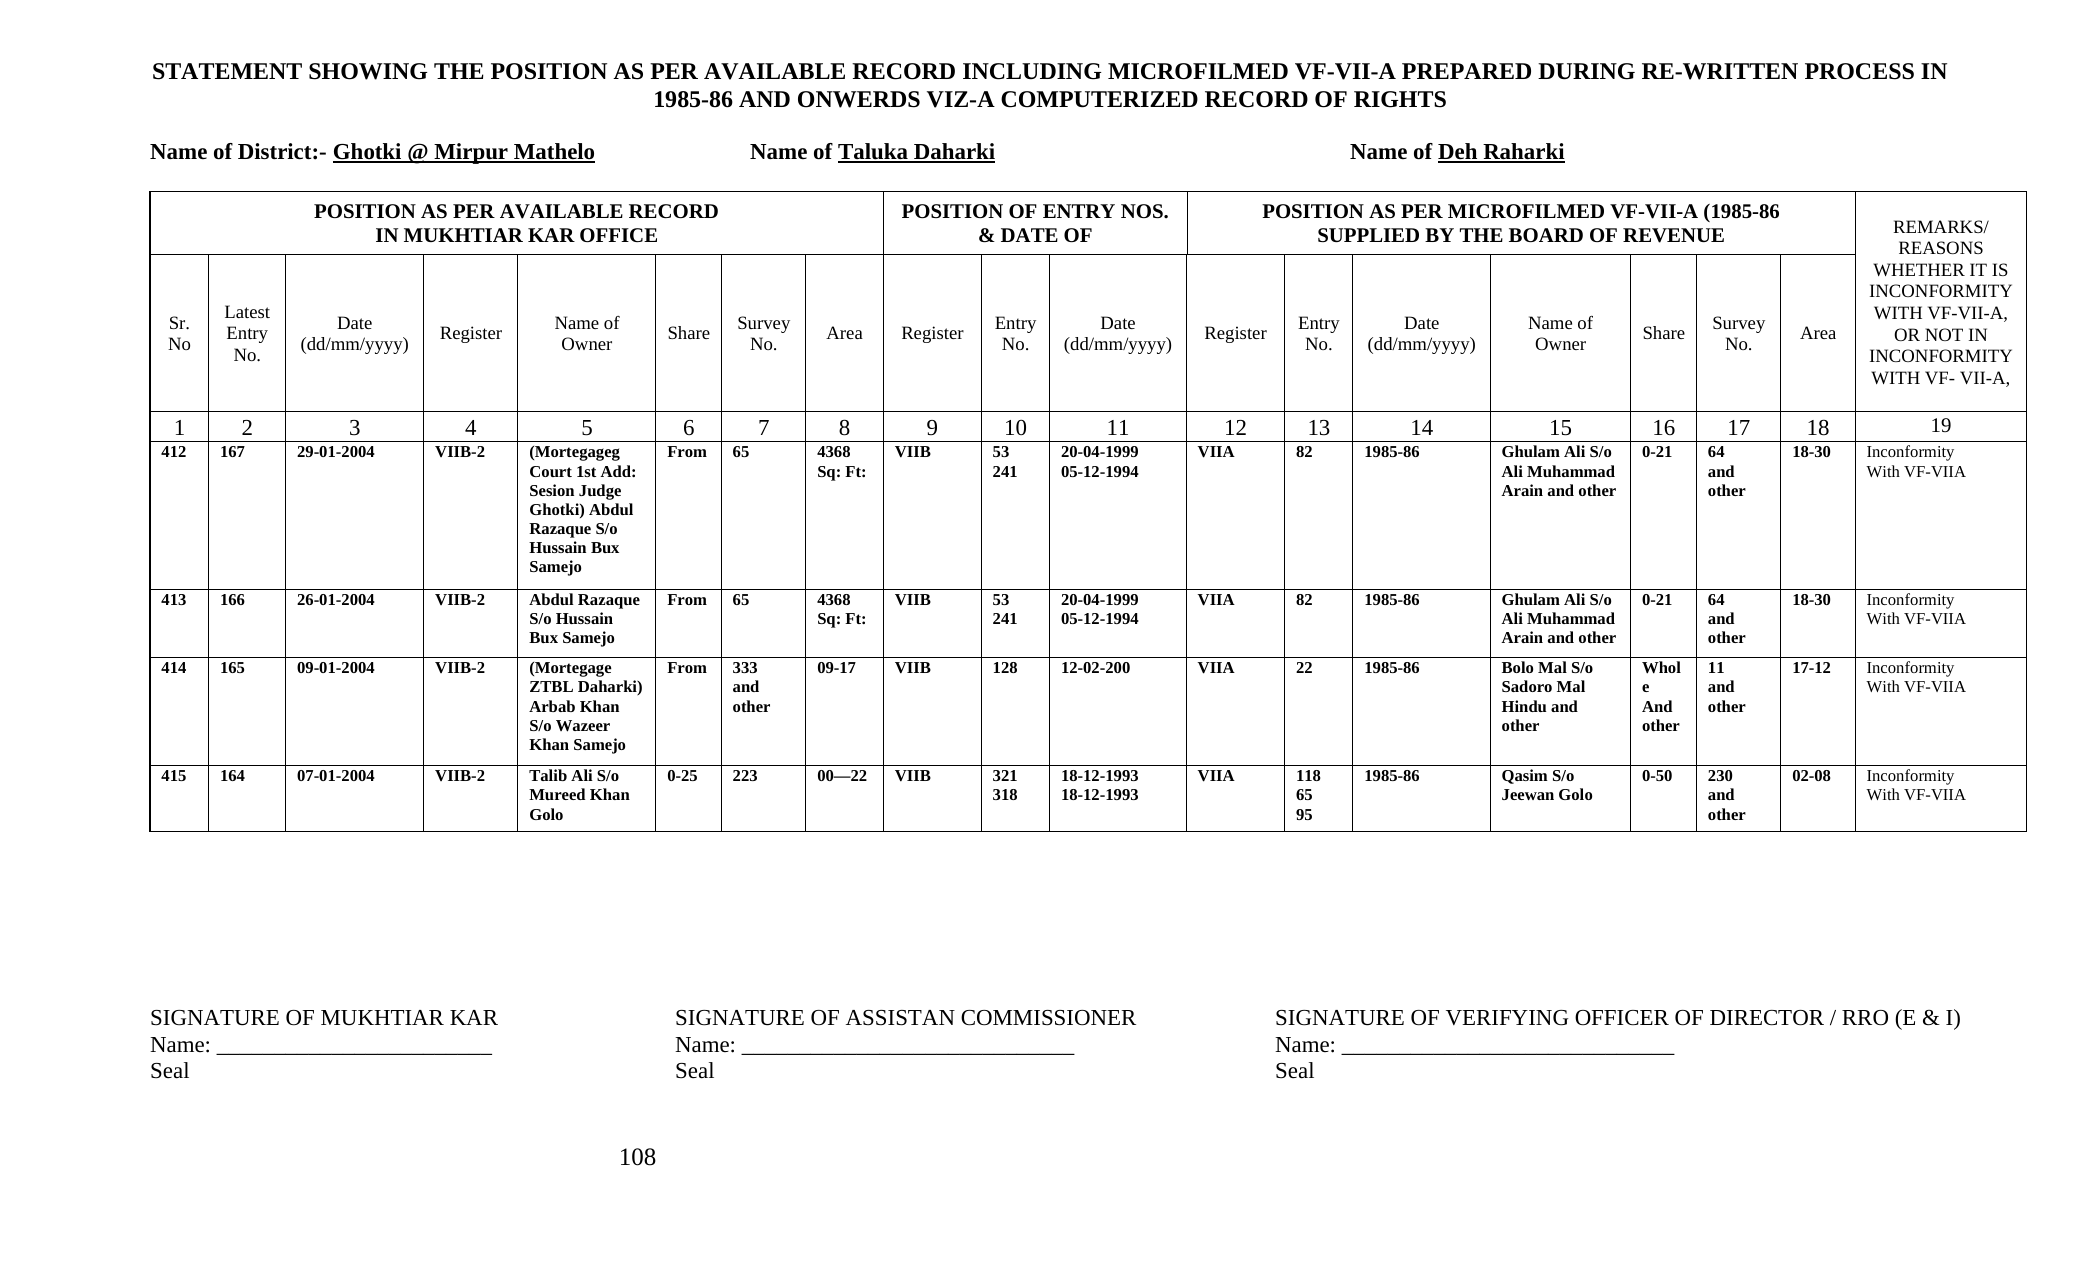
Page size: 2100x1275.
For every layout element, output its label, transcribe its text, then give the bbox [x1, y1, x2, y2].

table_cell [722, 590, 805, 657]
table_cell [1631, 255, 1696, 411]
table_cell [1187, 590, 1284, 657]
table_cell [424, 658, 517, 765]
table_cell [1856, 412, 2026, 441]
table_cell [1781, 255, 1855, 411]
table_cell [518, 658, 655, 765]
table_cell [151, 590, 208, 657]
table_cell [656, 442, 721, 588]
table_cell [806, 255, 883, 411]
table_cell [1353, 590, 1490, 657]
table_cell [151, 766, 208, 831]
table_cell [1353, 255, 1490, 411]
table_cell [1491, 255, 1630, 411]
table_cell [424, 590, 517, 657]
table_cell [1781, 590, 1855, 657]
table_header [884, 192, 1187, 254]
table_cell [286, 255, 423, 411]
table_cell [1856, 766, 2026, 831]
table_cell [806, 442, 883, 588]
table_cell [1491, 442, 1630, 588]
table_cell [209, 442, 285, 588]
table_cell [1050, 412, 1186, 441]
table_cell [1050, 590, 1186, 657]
text STATEMENT SHOWING THE POSITION AS PER AVAILABLE RECORD INCLUDING MICROFILMED VF-VII-A PREPARED DURING RE-WRITTEN PROCESS IN 1985-86 AND ONWERDS VIZ-A COMPUTERIZED RECORD OF RIGHTS [150, 57, 1950, 112]
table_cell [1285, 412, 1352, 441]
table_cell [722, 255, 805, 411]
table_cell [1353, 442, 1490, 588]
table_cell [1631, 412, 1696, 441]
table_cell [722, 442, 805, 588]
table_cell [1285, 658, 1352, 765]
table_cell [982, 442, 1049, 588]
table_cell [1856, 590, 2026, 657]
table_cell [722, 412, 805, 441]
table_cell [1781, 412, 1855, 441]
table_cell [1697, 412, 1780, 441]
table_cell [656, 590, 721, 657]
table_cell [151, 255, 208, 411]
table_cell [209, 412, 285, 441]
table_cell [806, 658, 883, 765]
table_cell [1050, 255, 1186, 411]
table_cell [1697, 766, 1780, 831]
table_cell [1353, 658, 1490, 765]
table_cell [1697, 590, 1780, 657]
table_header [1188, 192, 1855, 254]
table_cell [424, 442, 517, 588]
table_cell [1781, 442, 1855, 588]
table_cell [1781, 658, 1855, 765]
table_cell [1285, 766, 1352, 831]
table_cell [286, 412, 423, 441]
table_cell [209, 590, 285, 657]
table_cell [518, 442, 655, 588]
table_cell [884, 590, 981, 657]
text Seal Seal Seal [150, 1057, 1950, 1083]
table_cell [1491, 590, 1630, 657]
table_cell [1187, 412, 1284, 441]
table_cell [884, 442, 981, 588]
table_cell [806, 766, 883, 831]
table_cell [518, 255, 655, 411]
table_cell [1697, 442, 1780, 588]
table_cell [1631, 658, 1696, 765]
text Name of District:- Ghotki @ Mirpur Mathelo Name of Taluka Daharki Name of Deh Raharki [150, 138, 1984, 165]
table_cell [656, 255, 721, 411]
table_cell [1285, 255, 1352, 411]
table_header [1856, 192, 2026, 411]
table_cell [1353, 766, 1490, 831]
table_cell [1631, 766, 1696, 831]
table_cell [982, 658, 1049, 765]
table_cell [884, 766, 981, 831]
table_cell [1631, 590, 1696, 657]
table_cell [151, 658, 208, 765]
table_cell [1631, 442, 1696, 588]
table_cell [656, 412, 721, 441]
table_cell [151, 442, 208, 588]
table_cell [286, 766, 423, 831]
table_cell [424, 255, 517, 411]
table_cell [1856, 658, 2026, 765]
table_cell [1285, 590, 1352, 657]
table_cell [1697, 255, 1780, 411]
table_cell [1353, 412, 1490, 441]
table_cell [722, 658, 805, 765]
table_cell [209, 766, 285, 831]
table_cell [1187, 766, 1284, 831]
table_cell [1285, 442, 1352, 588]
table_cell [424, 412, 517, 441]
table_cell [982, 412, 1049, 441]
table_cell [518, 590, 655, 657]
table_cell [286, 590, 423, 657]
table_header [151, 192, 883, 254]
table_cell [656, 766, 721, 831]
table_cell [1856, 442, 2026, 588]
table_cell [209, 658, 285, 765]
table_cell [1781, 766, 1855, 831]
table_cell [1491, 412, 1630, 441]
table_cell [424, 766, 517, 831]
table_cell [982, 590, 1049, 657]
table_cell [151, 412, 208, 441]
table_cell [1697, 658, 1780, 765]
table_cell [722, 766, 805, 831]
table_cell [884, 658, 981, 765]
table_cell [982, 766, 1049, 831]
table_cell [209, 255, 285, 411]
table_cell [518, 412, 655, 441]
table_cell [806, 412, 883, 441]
text Name: ________________________ Name: _____________________________ Name: _____________________________ [150, 1031, 1950, 1057]
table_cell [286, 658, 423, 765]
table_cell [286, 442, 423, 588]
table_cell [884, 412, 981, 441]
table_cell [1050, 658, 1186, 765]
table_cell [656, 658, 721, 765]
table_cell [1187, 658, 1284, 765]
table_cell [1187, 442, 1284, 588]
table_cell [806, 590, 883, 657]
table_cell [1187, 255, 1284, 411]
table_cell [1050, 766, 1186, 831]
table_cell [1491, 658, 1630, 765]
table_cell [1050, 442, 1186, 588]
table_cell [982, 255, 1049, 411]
text SIGNATURE OF MUKHTIAR KAR SIGNATURE OF ASSISTAN COMMISSIONER SIGNATURE OF VERIFYING OFFICER OF DIRECTOR / RRO (E & I) [150, 1004, 2025, 1031]
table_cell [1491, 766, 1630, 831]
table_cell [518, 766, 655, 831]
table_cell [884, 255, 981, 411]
